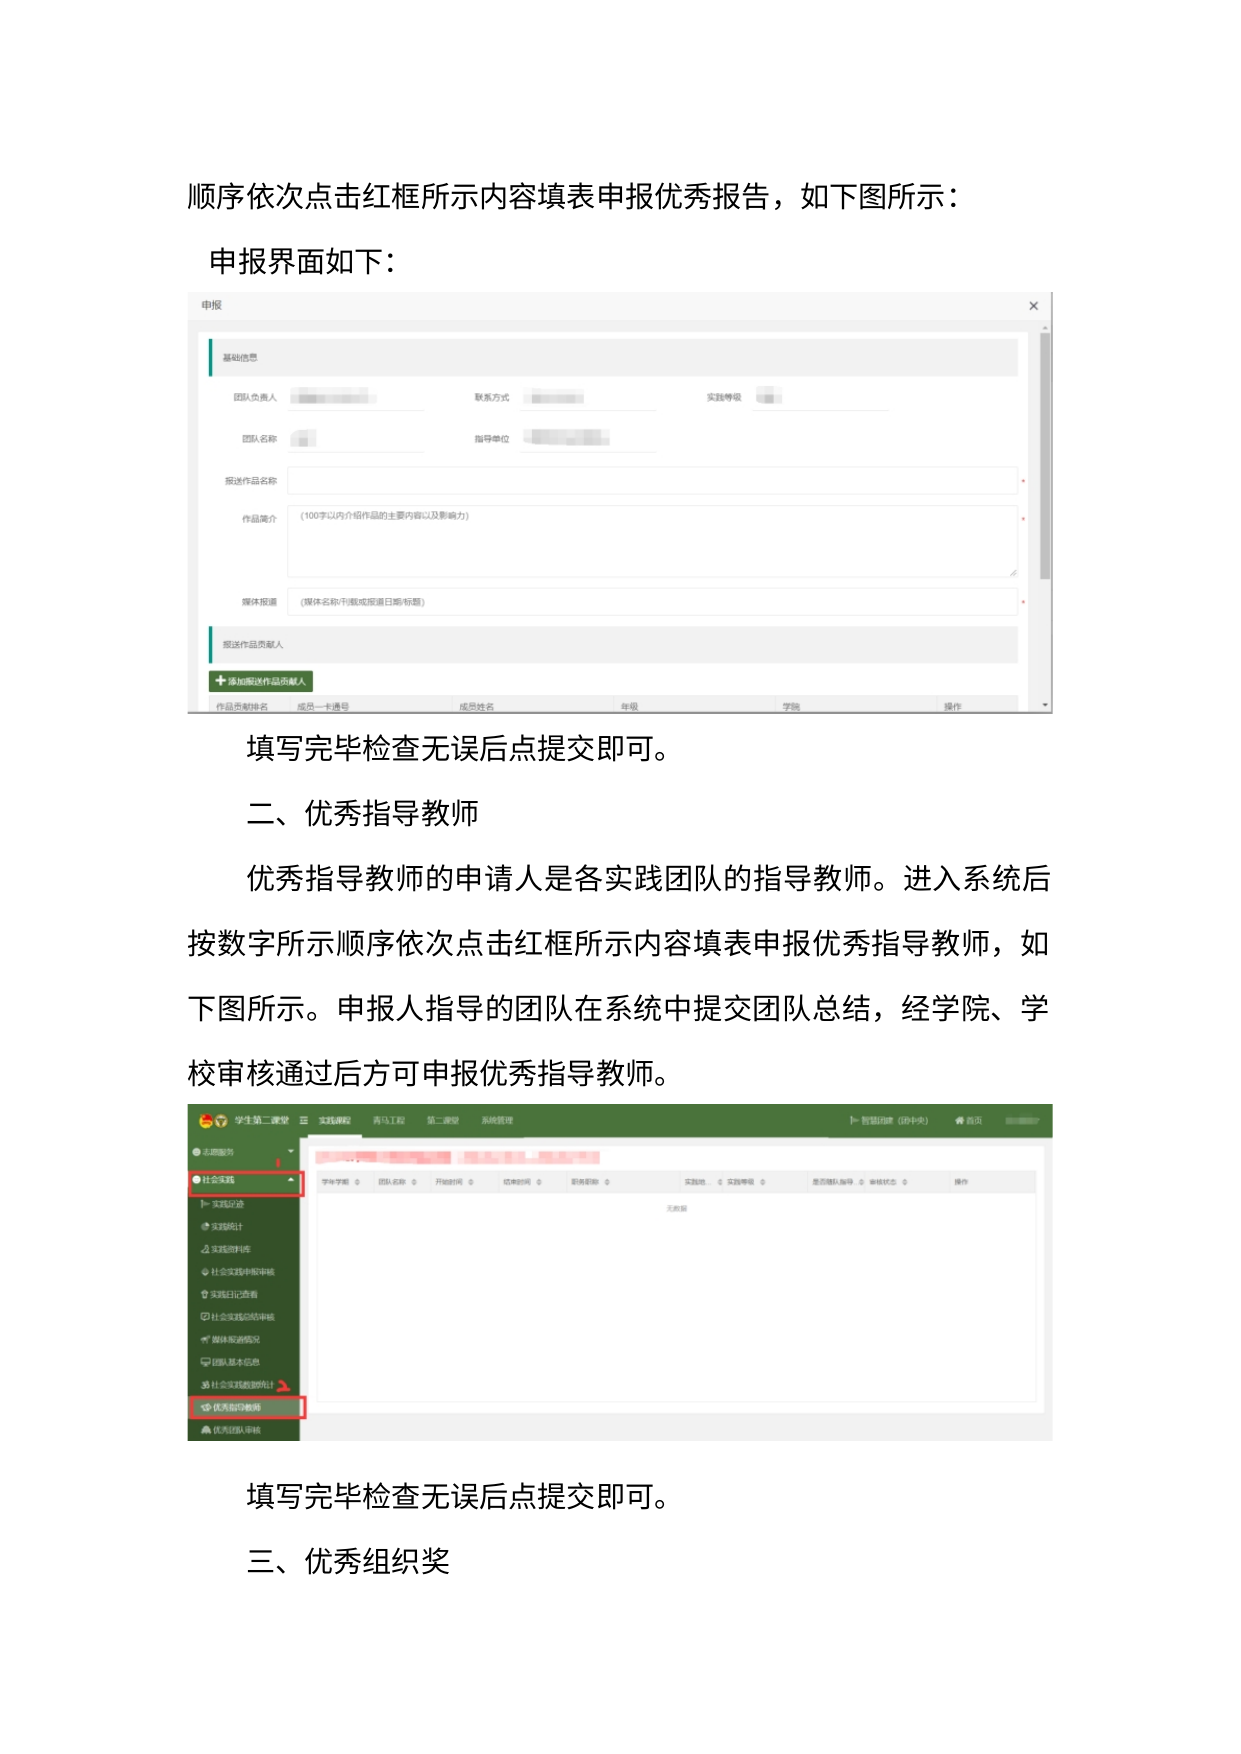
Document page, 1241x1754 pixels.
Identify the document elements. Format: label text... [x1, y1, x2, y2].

text 申报界面如下： [187, 227, 1053, 292]
text 优秀指导教师的申请人是各实践团队的指导教师。进入系统后按数字所示顺序依次点击红框所示内容填表申报优秀指导教师，如下图所示。申报人指导的团队在系统中提交团队总结，经学院、学校审核通过后方可申报优秀指导教师。 [187, 844, 1053, 1104]
text 三、优秀组织奖 [187, 1527, 1053, 1592]
picture [187, 1104, 1053, 1441]
text 填写完毕检查无误后点提交即可。 [187, 1462, 1053, 1527]
text 填写完毕检查无误后点提交即可。 [187, 714, 1053, 779]
text 优秀报告的申请人是各实践团队队长，进入系统后按数字所示顺序依次点击红框所示内容填表申报优秀报告，如下图所示： [187, 162, 1053, 227]
picture [187, 292, 1053, 714]
text 二、优秀指导教师 [187, 779, 1053, 844]
